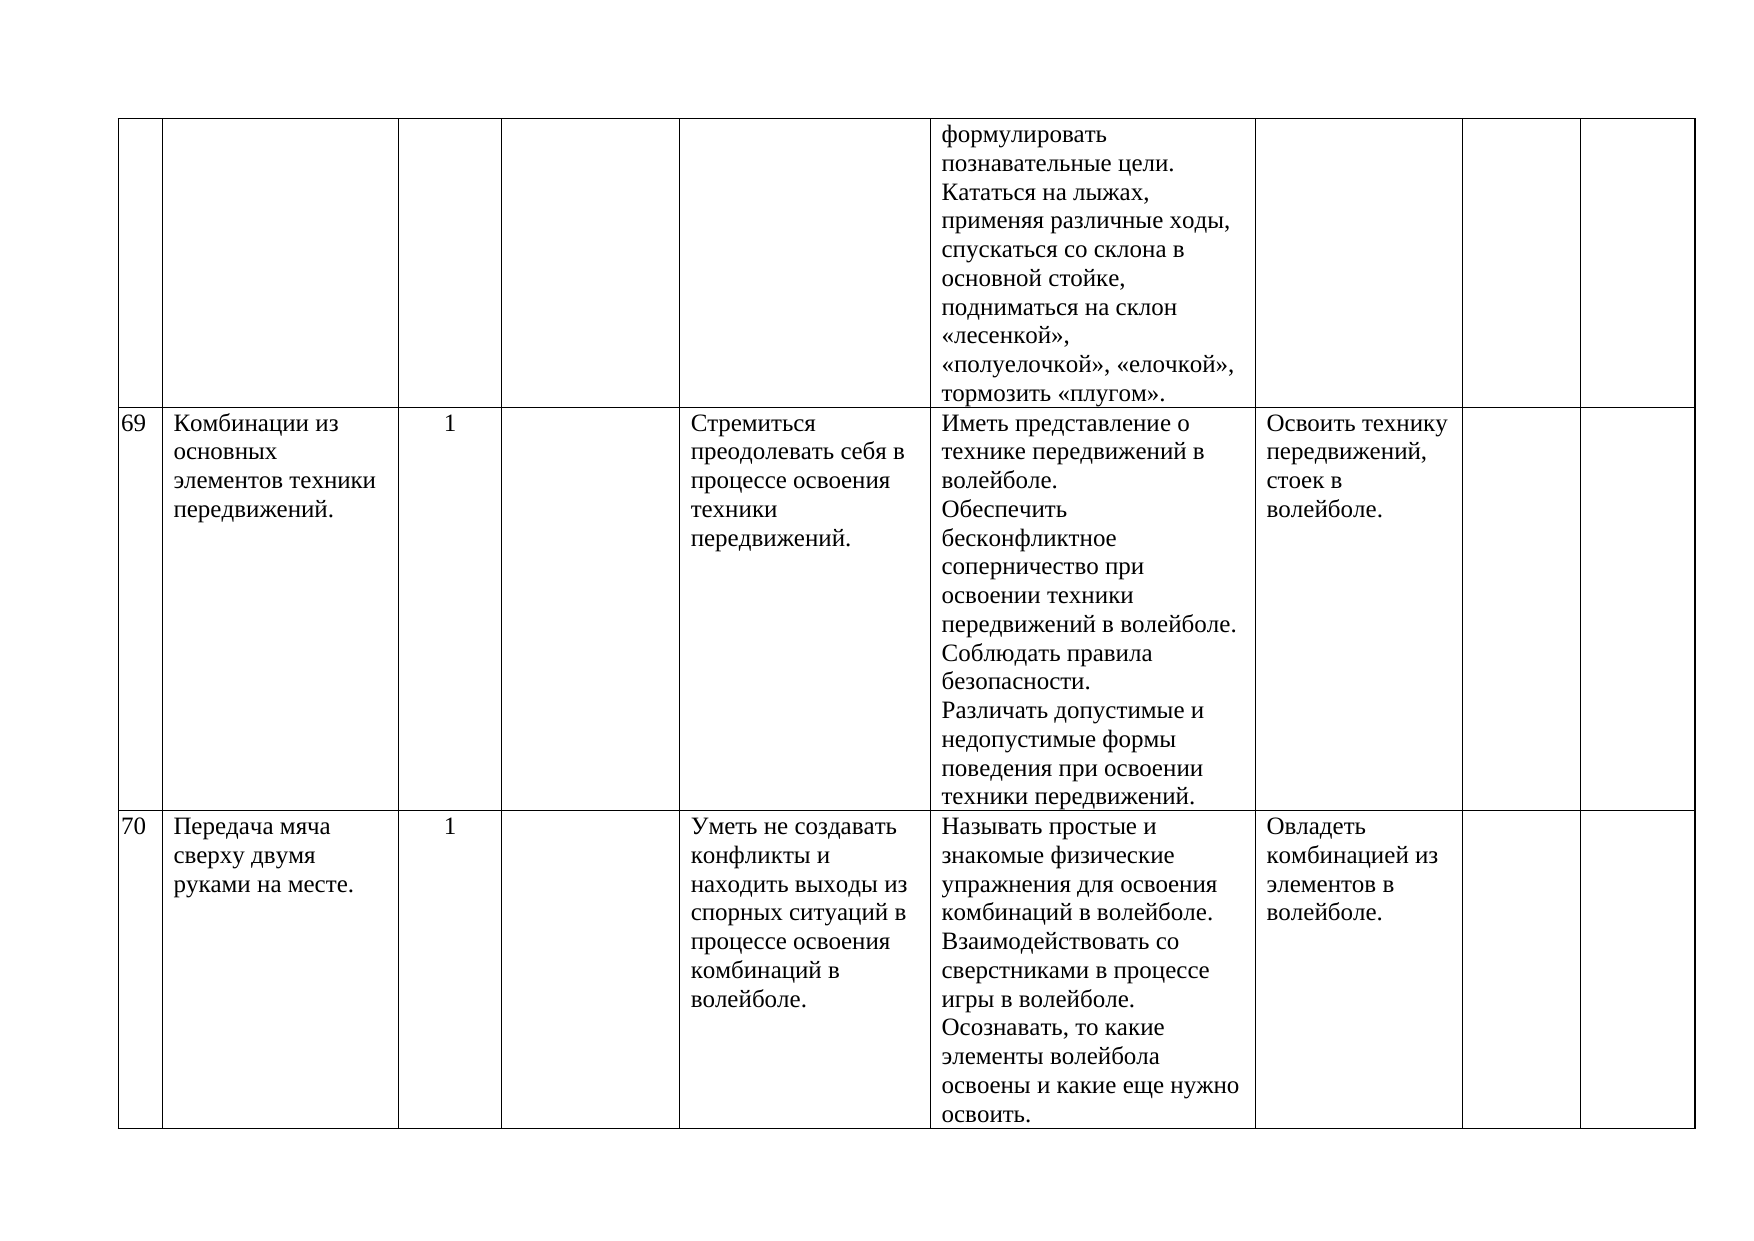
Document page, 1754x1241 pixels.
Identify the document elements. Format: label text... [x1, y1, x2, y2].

table_cell [1463, 408, 1580, 810]
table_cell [931, 119, 1255, 407]
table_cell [163, 119, 398, 407]
table_cell 1 [399, 119, 501, 407]
table_cell Уметь не создавать конфликты и находить выходы из спорных ситуаций в процессе освоения комбинаций в волейболе. [680, 811, 930, 1127]
table_cell Освоить технику передвижений, стоек в волейболе. [1256, 408, 1462, 810]
table_cell 1 [399, 408, 501, 810]
table_cell [119, 408, 162, 810]
table_cell Называть простые и знакомые физические упражнения для освоения комбинаций в волейболе. Взаимодействовать со сверстниками в процессе игры в волейболе. Осознавать, то какие элементы волейбола освоены и какие еще нужно освоить. [931, 811, 1255, 1127]
table_cell [502, 119, 679, 407]
table_cell [502, 811, 679, 1127]
table_cell [1581, 811, 1694, 1127]
table_cell Передача мяча сверху двумя руками на месте. [163, 811, 398, 1127]
table_cell Иметь представление о технике передвижений в волейболе. Обеспечить бесконфликтное соперничество при освоении техники передвижений в волейболе. Соблюдать правила безопасности. Различать допустимые и недопустимые формы поведения при освоении техники передвижений. [931, 408, 1255, 810]
table_cell [1463, 811, 1580, 1127]
table_cell Овладеть комбинацией из элементов в волейболе. [1256, 811, 1462, 1127]
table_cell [1256, 119, 1462, 407]
table_cell [119, 811, 162, 1127]
table_cell 1 [399, 811, 501, 1127]
table_cell Стремиться преодолевать себя в процессе освоения техники передвижений. [680, 408, 930, 810]
table_cell [502, 408, 679, 810]
table_cell [1463, 119, 1580, 407]
table_cell [1581, 408, 1694, 810]
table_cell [680, 119, 930, 407]
table_cell [1581, 119, 1694, 407]
table_cell [119, 119, 162, 407]
table_cell Комбинации из основных элементов техники передвижений. [163, 408, 398, 810]
